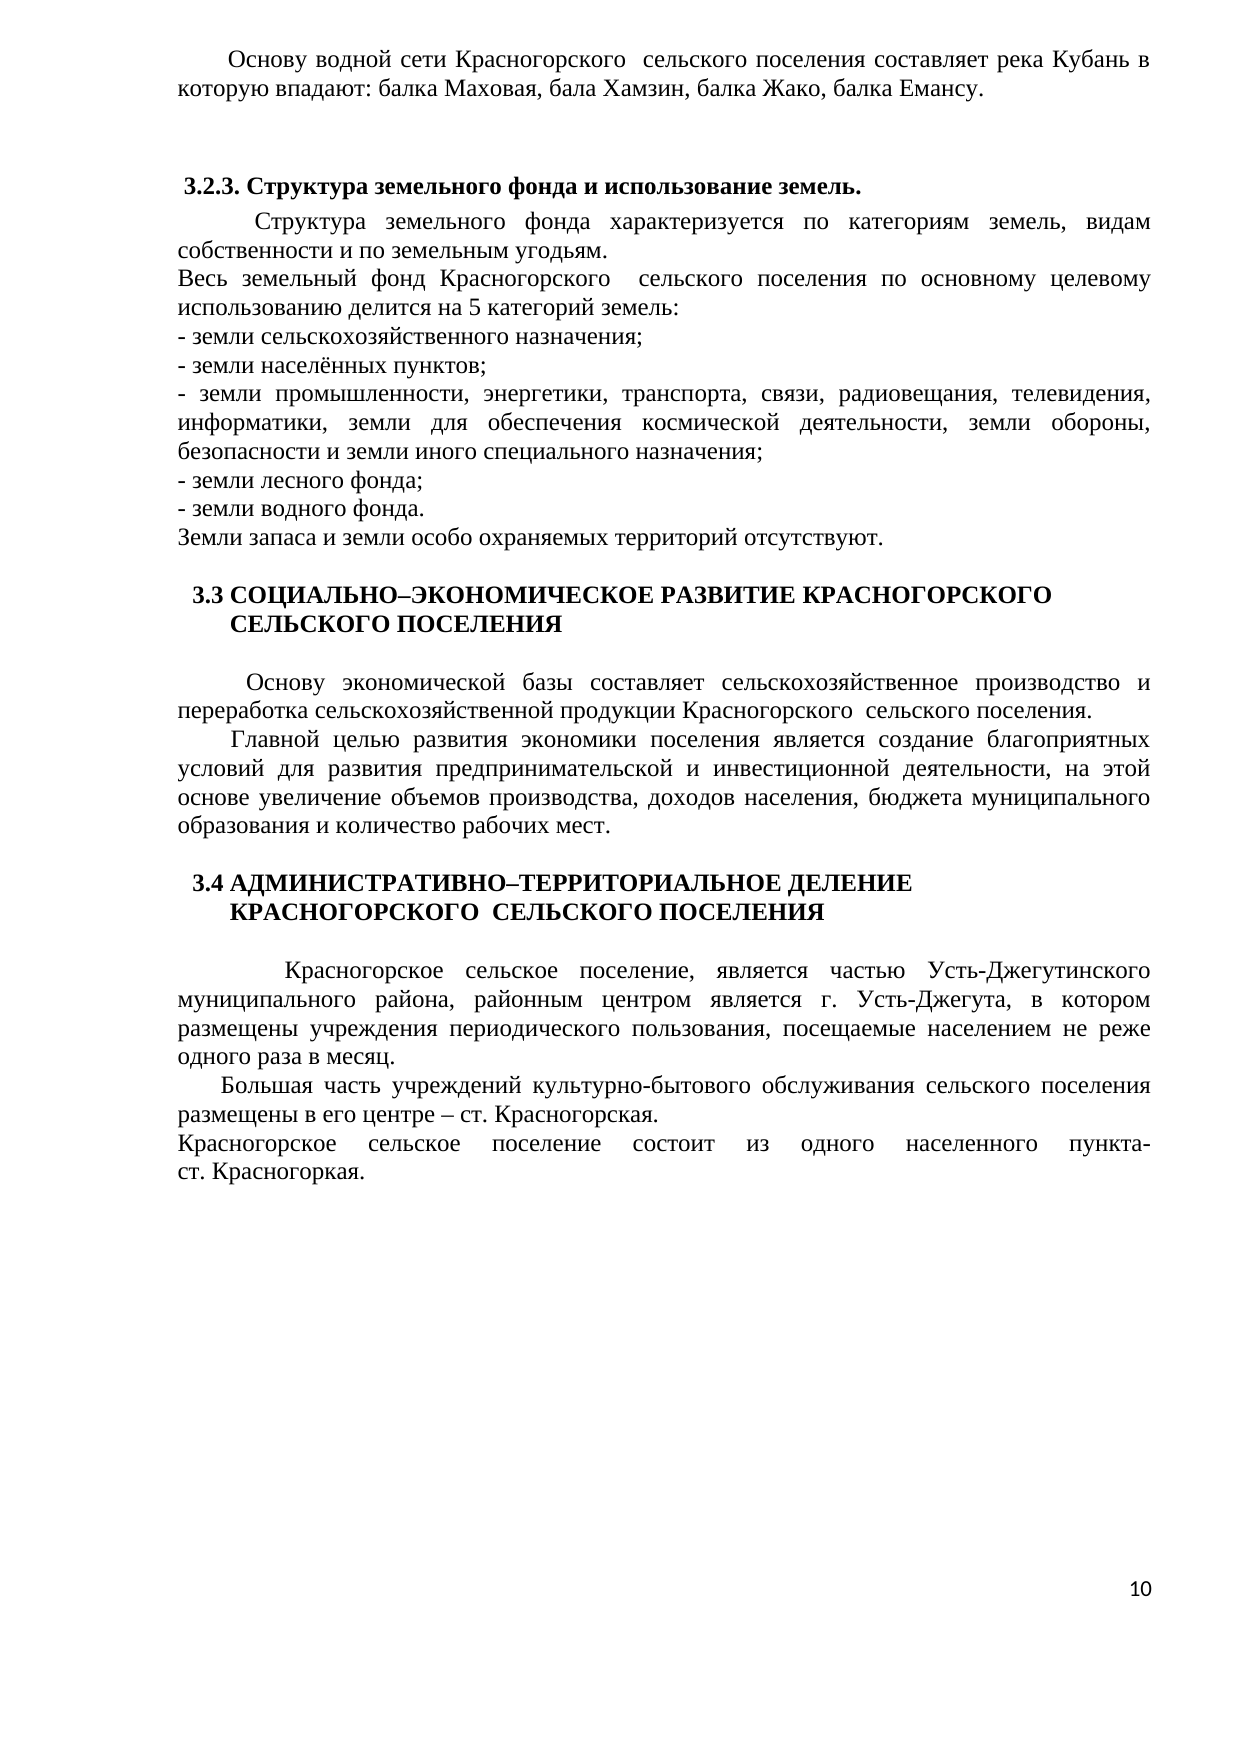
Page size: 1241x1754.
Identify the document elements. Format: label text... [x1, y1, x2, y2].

text Красногорское сельское поселение, является частью Усть-Джегутинского муниципального района, районным центром является г. Усть-Джегута, в котором размещены учреждения периодического пользования, посещаемые населением не реже одного раза в месяц. [177, 955, 1152, 1070]
subtitle Основу экономической базы составляет сельскохозяйственное производство и переработка сельскохозяйственной продукции Красногорского сельского поселения. [177, 667, 1152, 724]
subtitle АДМИНИСТРАТИВНО–ТЕРРИТОРИАЛЬНОЕ ДЕЛЕНИЕ КРАСНОГОРСКОГО СЕЛЬСКОГО ПОСЕЛЕНИЯ [192, 868, 1152, 926]
text Большая часть учреждений культурно-бытового обслуживания сельского поселения размещены в его центре – ст. Красногорская. [177, 1070, 1152, 1128]
text - земли населённых пунктов; [177, 350, 1152, 378]
subtitle Главной целью развития экономики поселения является создание благоприятных условий для развития предпринимательской и инвестиционной деятельности, на этой основе увеличение объемов производства, доходов населения, бюджета муниципального образования и количество рабочих мест. [177, 724, 1152, 839]
text - земли сельскохозяйственного назначения; [177, 321, 1152, 350]
subtitle 3.2.3. Структура земельного фонда и использование земель. [177, 171, 1152, 200]
text Основу водной сети Красногорского сельского поселения составляет река Кубань в которую впадают: балка Маховая, бала Хамзин, балка Жако, балка Емансу. [177, 44, 1152, 102]
text Весь земельный фонд Красногорского сельского поселения по основному целевому использованию делится на 5 категорий земель: [177, 263, 1152, 321]
subtitle СОЦИАЛЬНО–ЭКОНОМИЧЕСКОЕ РАЗВИТИЕ КРАСНОГОРСКОГО СЕЛЬСКОГО ПОСЕЛЕНИЯ [192, 580, 1152, 638]
text - земли водного фонда. [177, 493, 1152, 522]
text Земли запаса и земли особо охраняемых территорий отсутствуют. [177, 522, 1152, 551]
text - земли промышленности, энергетики, транспорта, связи, радиовещания, телевидения, информатики, земли для обеспечения космической деятельности, земли обороны, безопасности и земли иного специального назначения; [177, 378, 1152, 465]
text Структура земельного фонда характеризуется по категориям земель, видам собственности и по земельным угодьям. [177, 206, 1152, 263]
text Красногорское сельское поселение состоит из одного населенного пункта- ст. Красногоркая. [177, 1128, 1152, 1185]
text - земли лесного фонда; [177, 465, 1152, 493]
